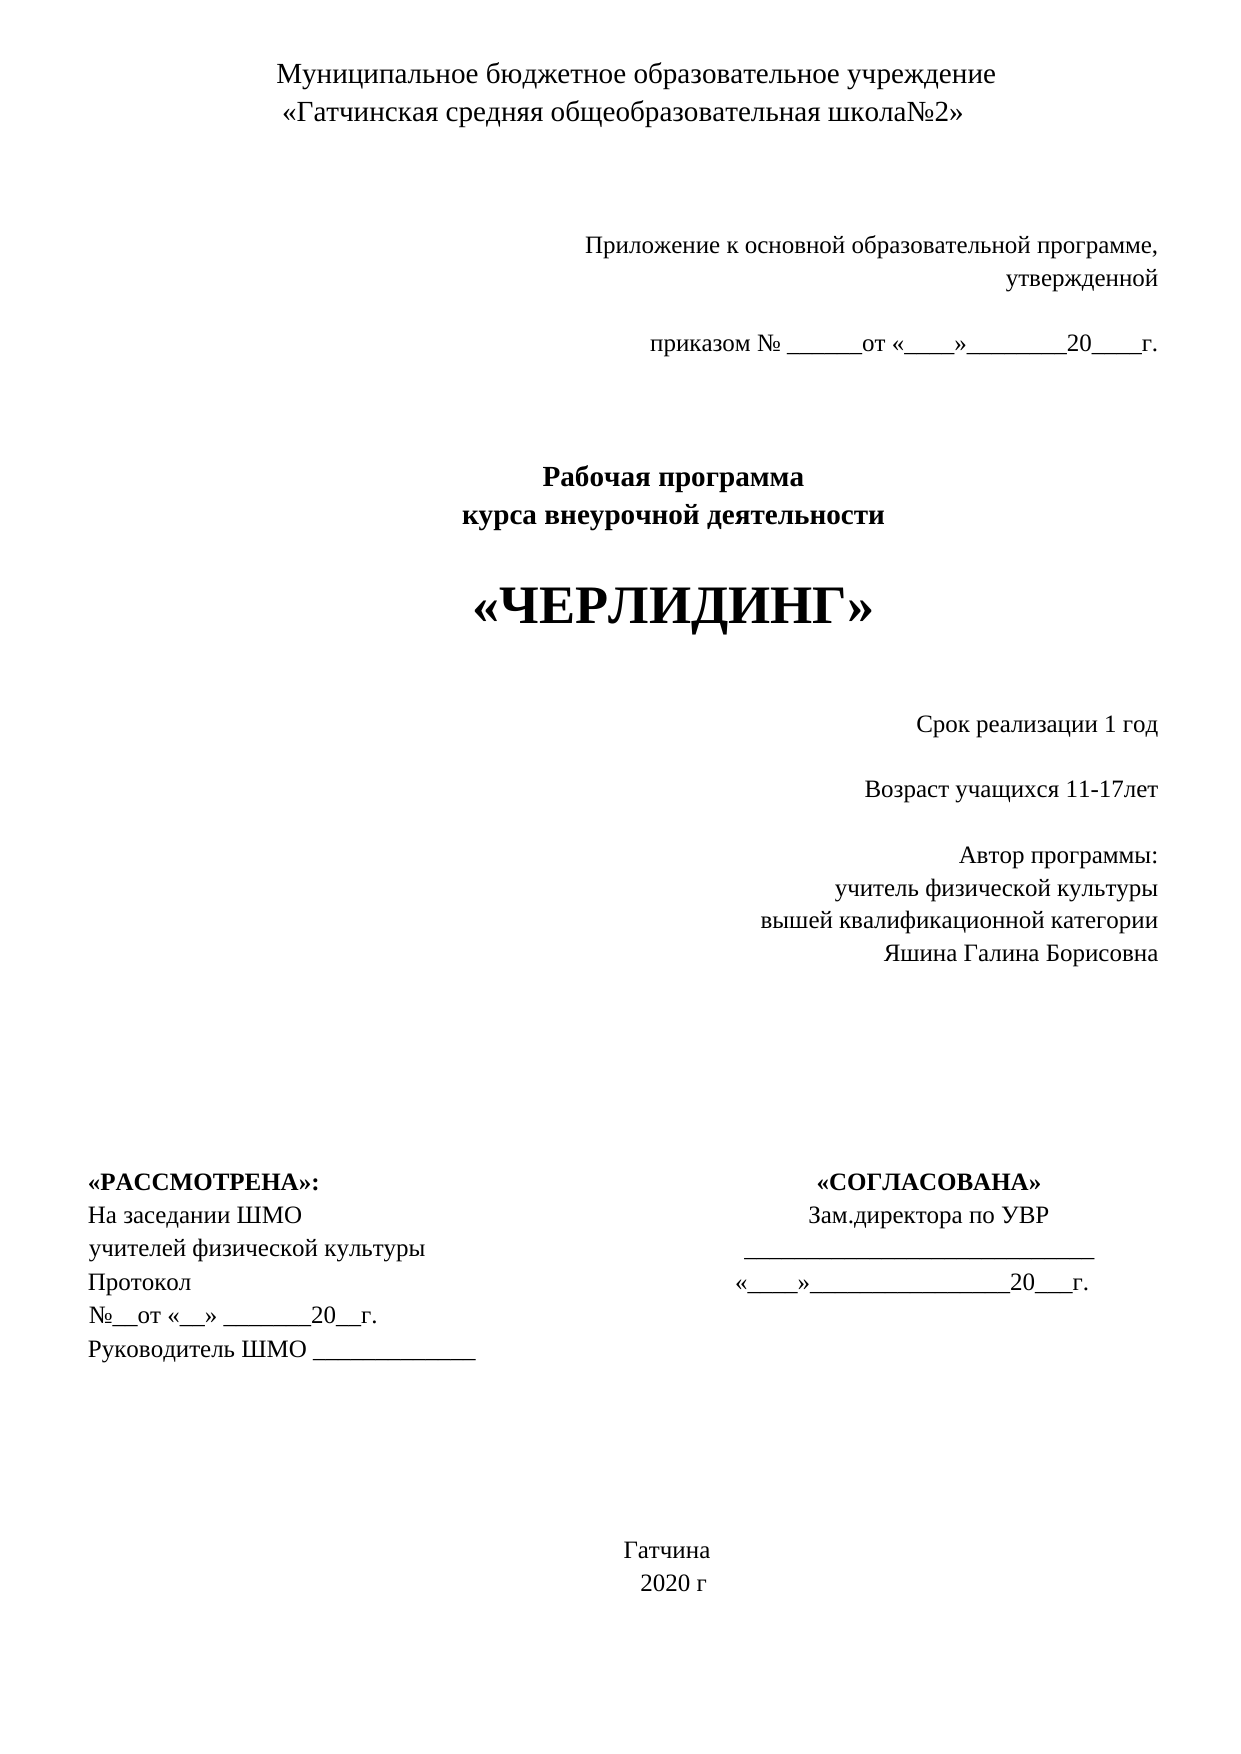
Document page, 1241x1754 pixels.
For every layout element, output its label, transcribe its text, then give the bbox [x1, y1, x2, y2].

text вышей квалификационной категории [188, 905, 1158, 934]
text Гатчина [88, 1535, 1158, 1564]
text На заседании ШМО Зам.директора по УВР учителей физической культуры ____________________________ [88, 1201, 1158, 1262]
text Автор программы: [188, 840, 1158, 869]
text Протокол «____»________________20___г. №__от «__» _______20__г. [88, 1267, 1158, 1329]
text утвержденной [188, 263, 1158, 292]
text «ЧЕРЛИДИНГ» [188, 573, 1158, 636]
text «Гатчинская средняя общеобразовательная школа№2» [58, 94, 1188, 128]
text Возраст учащихся 11-17лет [188, 774, 1158, 803]
text 2020 г [188, 1568, 1158, 1597]
text Срок реализации 1 год [188, 709, 1158, 738]
text Муниципальное бюджетное образовательное учреждение [188, 56, 1188, 90]
text Рабочая программа [188, 459, 1158, 493]
text «РАССМОТРЕНА»: «СОГЛАСОВАНА» [88, 1167, 1158, 1196]
text учитель физической культуры [188, 873, 1158, 901]
text Приложение к основной образовательной программе, [188, 230, 1158, 259]
text Руководитель ШМО _____________ [88, 1334, 1158, 1362]
text приказом № ______от «____»________20____г. [188, 328, 1158, 357]
text Яшина Галина Борисовна [188, 938, 1158, 967]
text курса внеурочной деятельности [188, 497, 1158, 531]
